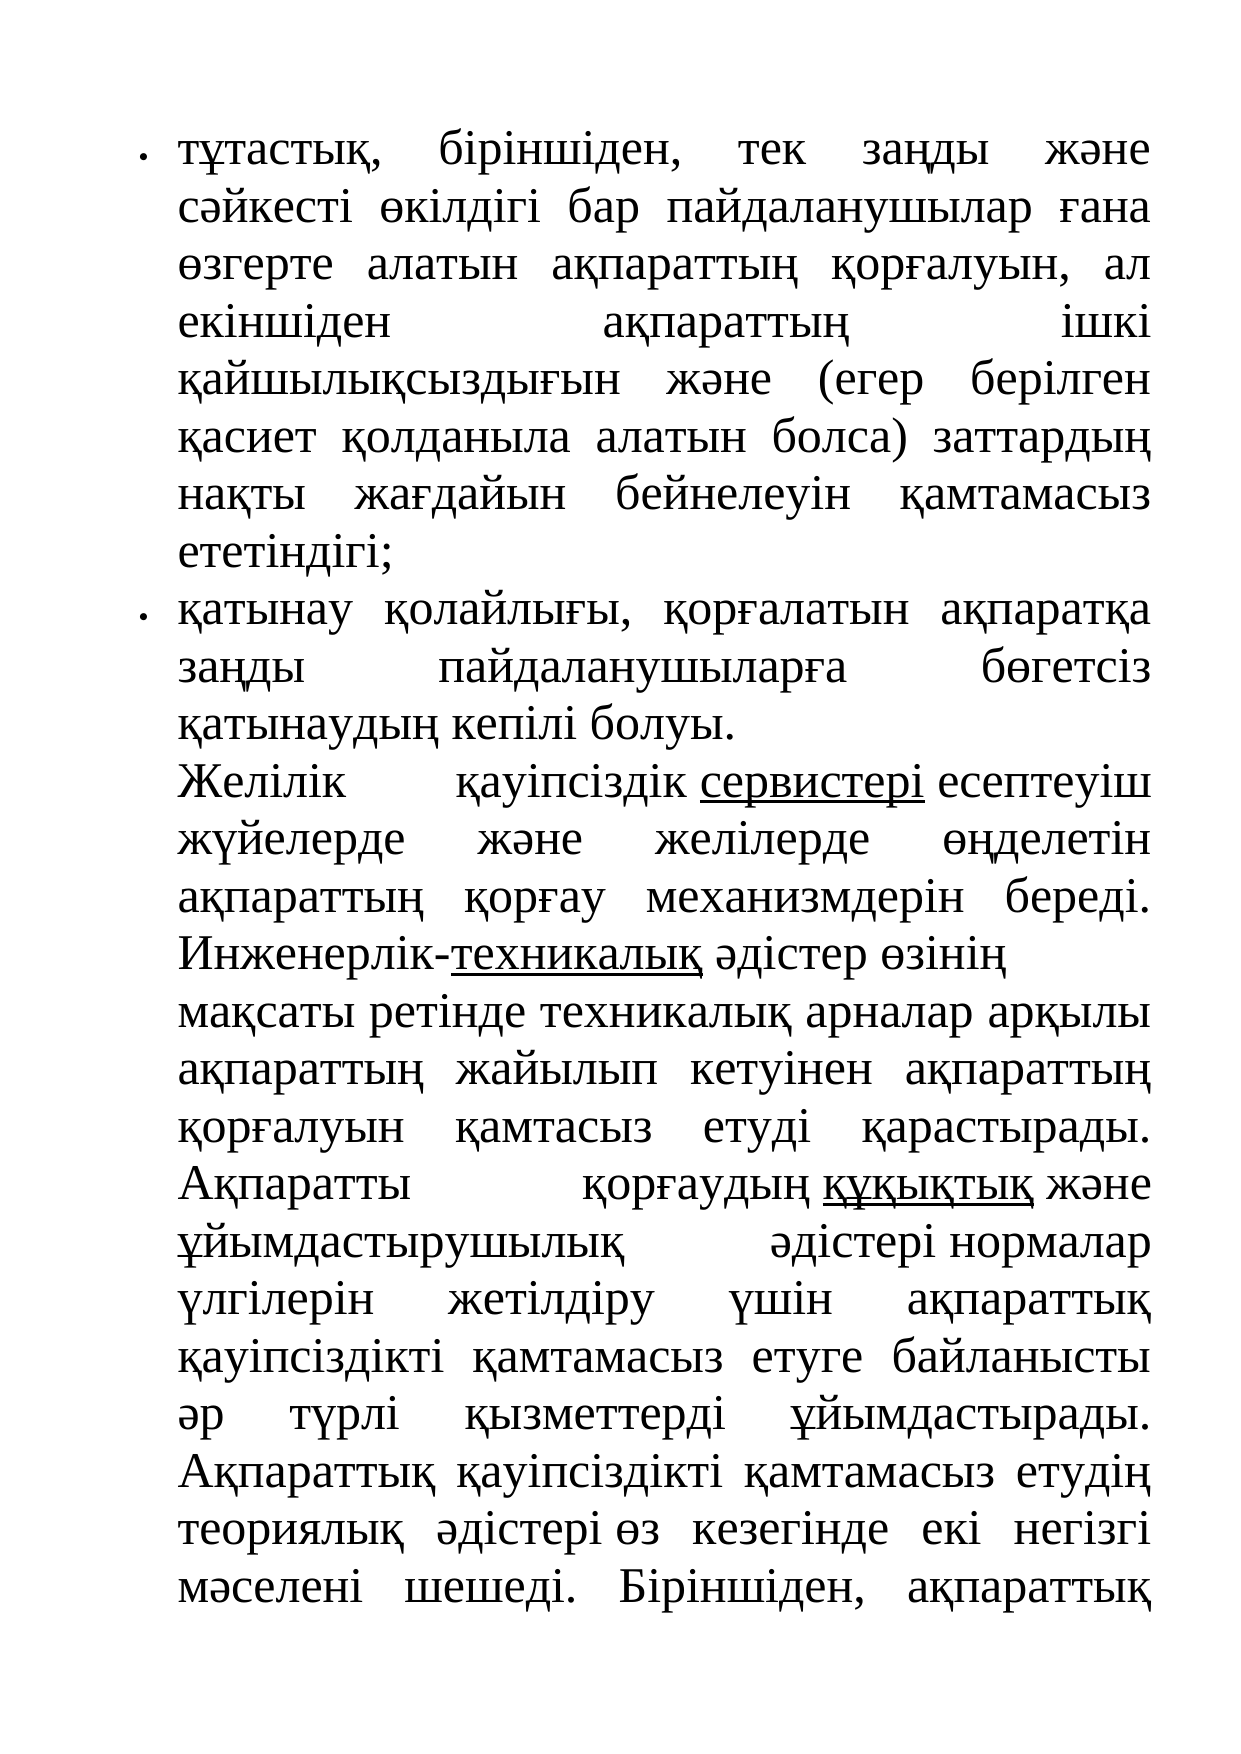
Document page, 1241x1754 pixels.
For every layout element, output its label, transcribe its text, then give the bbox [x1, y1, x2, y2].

list қатынау қолайлығы, қорғалатын ақпаратқа заңды пайдаланушыларға бөгетсіз қатынаудың кепілі болуы. [140, 578, 1152, 751]
list тұтастық, біріншіден, тек заңды және сәйкесті өкілдігі бар пайдаланушылар ғана өзгерте алатын ақпараттың қорғалуын, ал екіншіден ақпараттың ішкі қайшылықсыздығын және (егер берілген қасиет қолданыла алатын болса) заттардың нақты жағдайын бейнелеуін қамтамасыз ететіндігі; [140, 118, 1152, 578]
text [177, 751, 1152, 1613]
